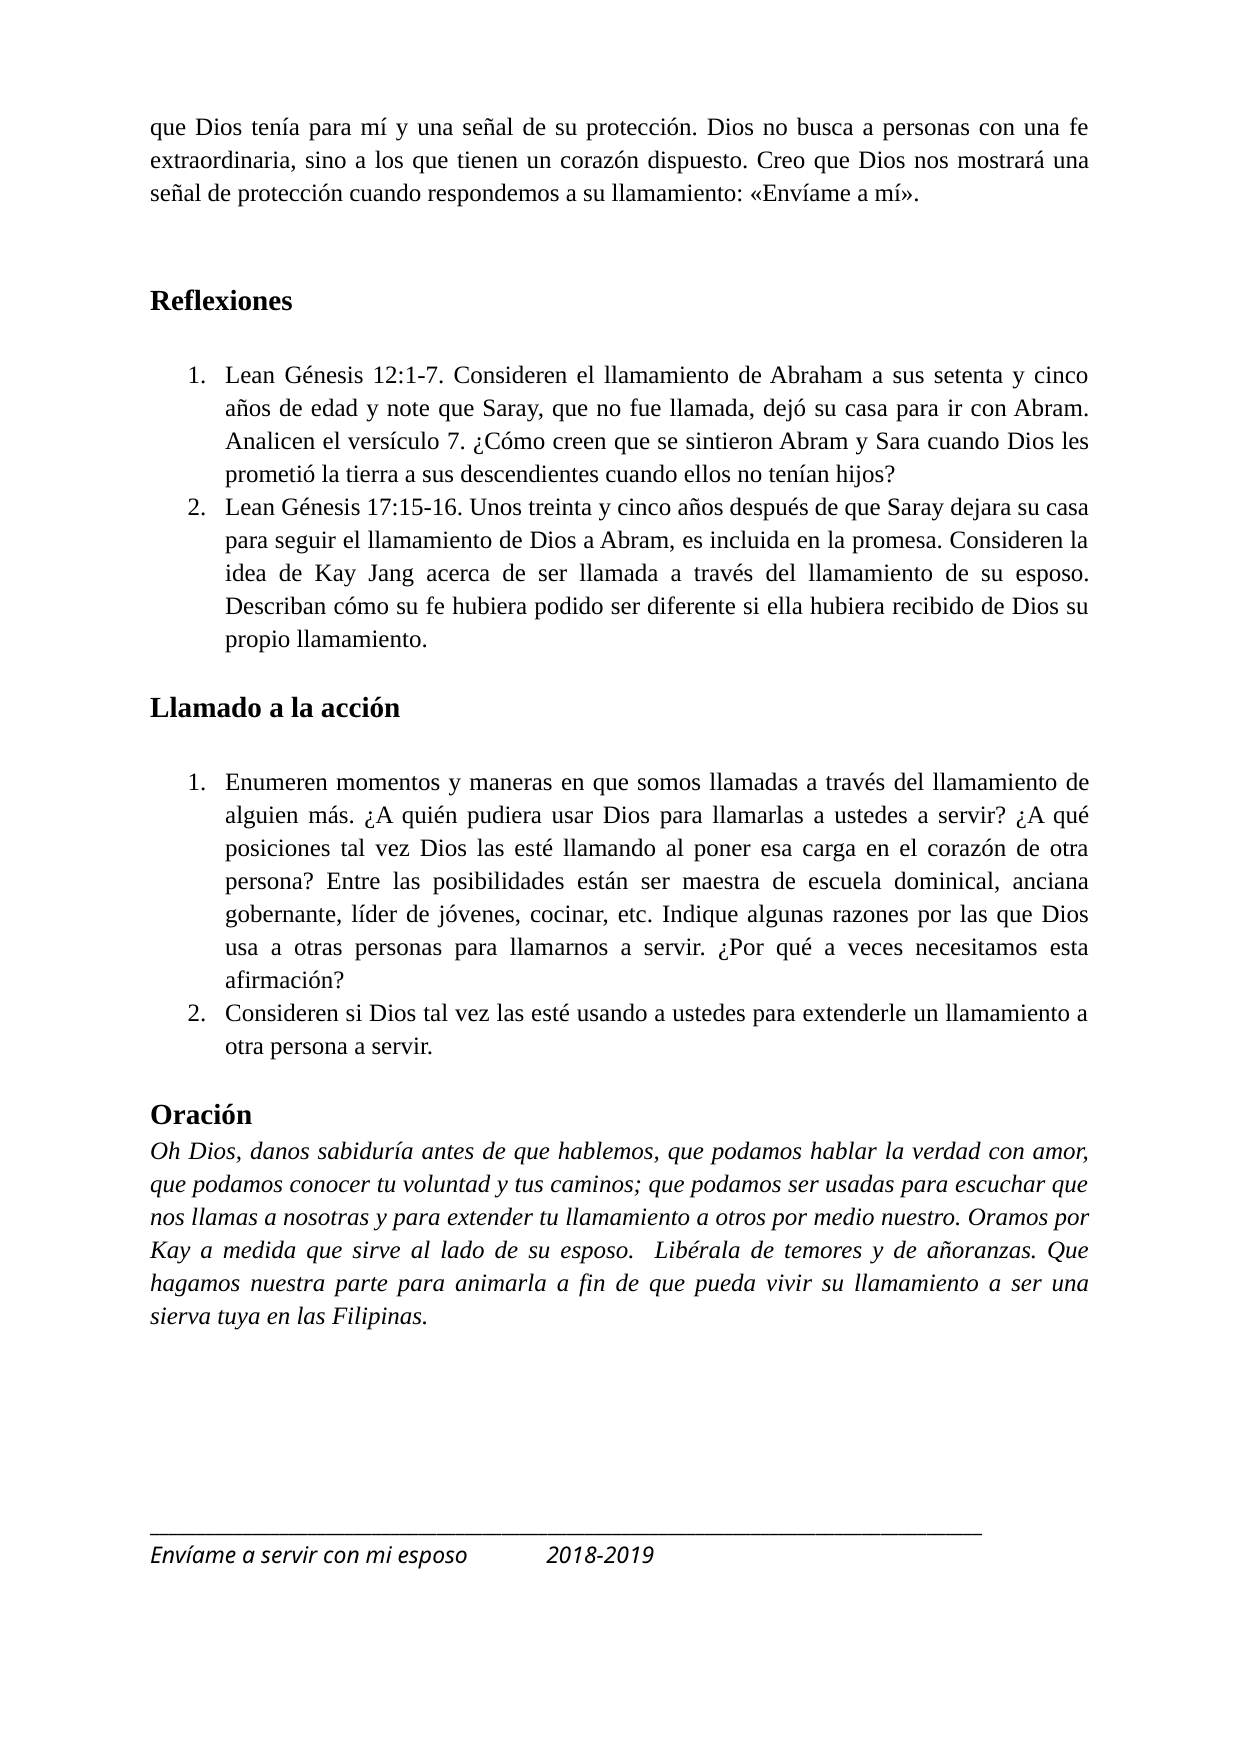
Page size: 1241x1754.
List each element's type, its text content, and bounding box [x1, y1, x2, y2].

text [150, 112, 1090, 207]
list Enumeren momentos y maneras en que somos llamadas a través del llamamiento de alguien más. ¿A quién pudiera usar Dios para llamarlas a ustedes a servir? ¿A qué posiciones tal vez Dios las esté llamando al poner esa carga en el corazón de otra persona? Entre las posibilidades están ser maestra de escuela dominical, anciana gobernante, líder de jóvenes, cocinar, etc. Indique algunas razones por las que Dios usa a otras personas para llamarnos a servir. ¿Por qué a veces necesitamos esta afirmación? [187, 767, 1090, 994]
text Oh Dios, danos sabiduría antes de que hablemos, que podamos hablar la verdad con amor, que podamos conocer tu voluntad y tus caminos; que podamos ser usadas para escuchar que nos llamas a nosotras y para extender tu llamamiento a otros por medio nuestro. Oramos por Kay a medida que sirve al lado de su esposo. Libérala de temores y de añoranzas. Que hagamos nuestra parte para animarla a fin de que pueda vivir su llamamiento a ser una sierva tuya en las Filipinas. [150, 1136, 1090, 1330]
text Reflexiones [150, 283, 1090, 316]
text Llamado a la acción [150, 690, 1090, 723]
list Lean Génesis 17:15-16. Unos treinta y cinco años después de que Saray dejara su casa para seguir el llamamiento de Dios a Abram, es incluida en la promesa. Consideren la idea de Kay Jang acerca de ser llamada a través del llamamiento de su esposo. Describan cómo su fe hubiera podido ser diferente si ella hubiera recibido de Dios su propio llamamiento. [187, 492, 1090, 653]
text Oración [150, 1097, 1090, 1131]
list Lean Génesis 12:1-7. Consideren el llamamiento de Abraham a sus setenta y cinco años de edad y note que Saray, que no fue llamada, dejó su casa para ir con Abram. Analicen el versículo 7. ¿Cómo creen que se sintieron Abram y Sara cuando Dios les prometió la tierra a sus descendientes cuando ellos no tenían hijos? [187, 360, 1090, 488]
list Consideren si Dios tal vez las esté usando a ustedes para extenderle un llamamiento a otra persona a servir. [187, 998, 1090, 1060]
